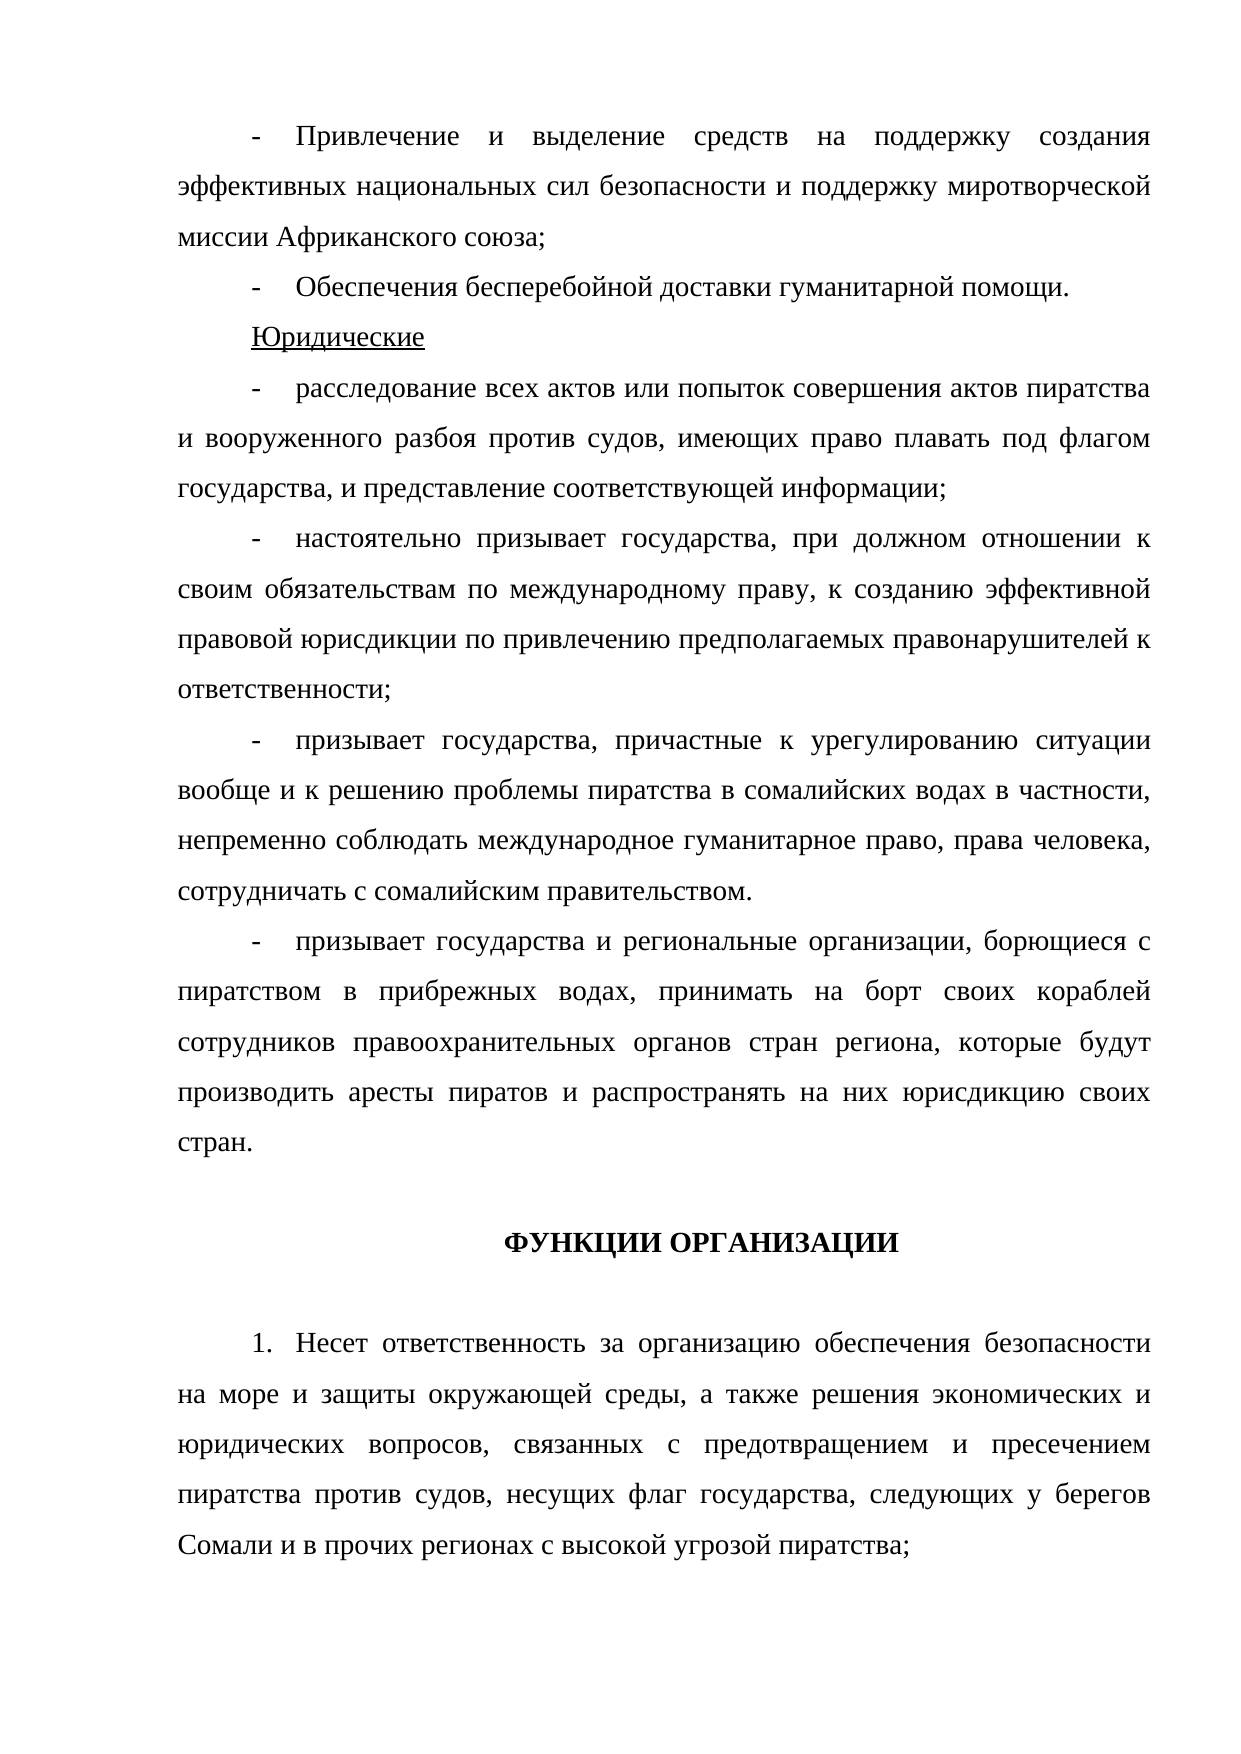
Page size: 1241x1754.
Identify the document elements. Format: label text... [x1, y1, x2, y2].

text - Привлечение и выделение средств на поддержку создания эффективных национальных сил безопасности и поддержку миротворческой миссии Африканского союза; [177, 118, 1152, 252]
text Юридические [177, 319, 1152, 353]
text - настоятельно призывает государства, при должном отношении к своим обязательствам по международному праву, к созданию эффективной правовой юрисдикции по привлечению предполагаемых правонарушителей к ответственности; [177, 521, 1152, 705]
text - призывает государства и региональные организации, борющиеся с пиратством в прибрежных водах, принимать на борт своих кораблей сотрудников правоохранительных органов стран региона, которые будут производить аресты пиратов и распространять на них юрисдикцию своих стран. [177, 923, 1152, 1158]
text 1. Несет ответственность за организацию обеспечения безопасности на море и защиты окружающей среды, а также решения экономических и юридических вопросов, связанных с предотвращением и пресечением пиратства против судов, несущих флаг государства, следующих у берегов Сомали и в прочих регионах с высокой угрозой пиратства; [177, 1326, 1152, 1560]
text ФУНКЦИИ ОРГАНИЗАЦИИ [177, 1225, 1152, 1258]
text - Обеспечения бесперебойной доставки гуманитарной помощи. [177, 269, 1152, 303]
text - призывает государства, причастные к урегулированию ситуации вообще и к решению проблемы пиратства в сомалийских водах в частности, непременно соблюдать международное гуманитарное право, права человека, сотрудничать с сомалийским правительством. [177, 722, 1152, 906]
text - расследование всех актов или попыток совершения актов пиратства и вооруженного разбоя против судов, имеющих право плавать под флагом государства, и представление соответствующей информации; [177, 370, 1152, 504]
